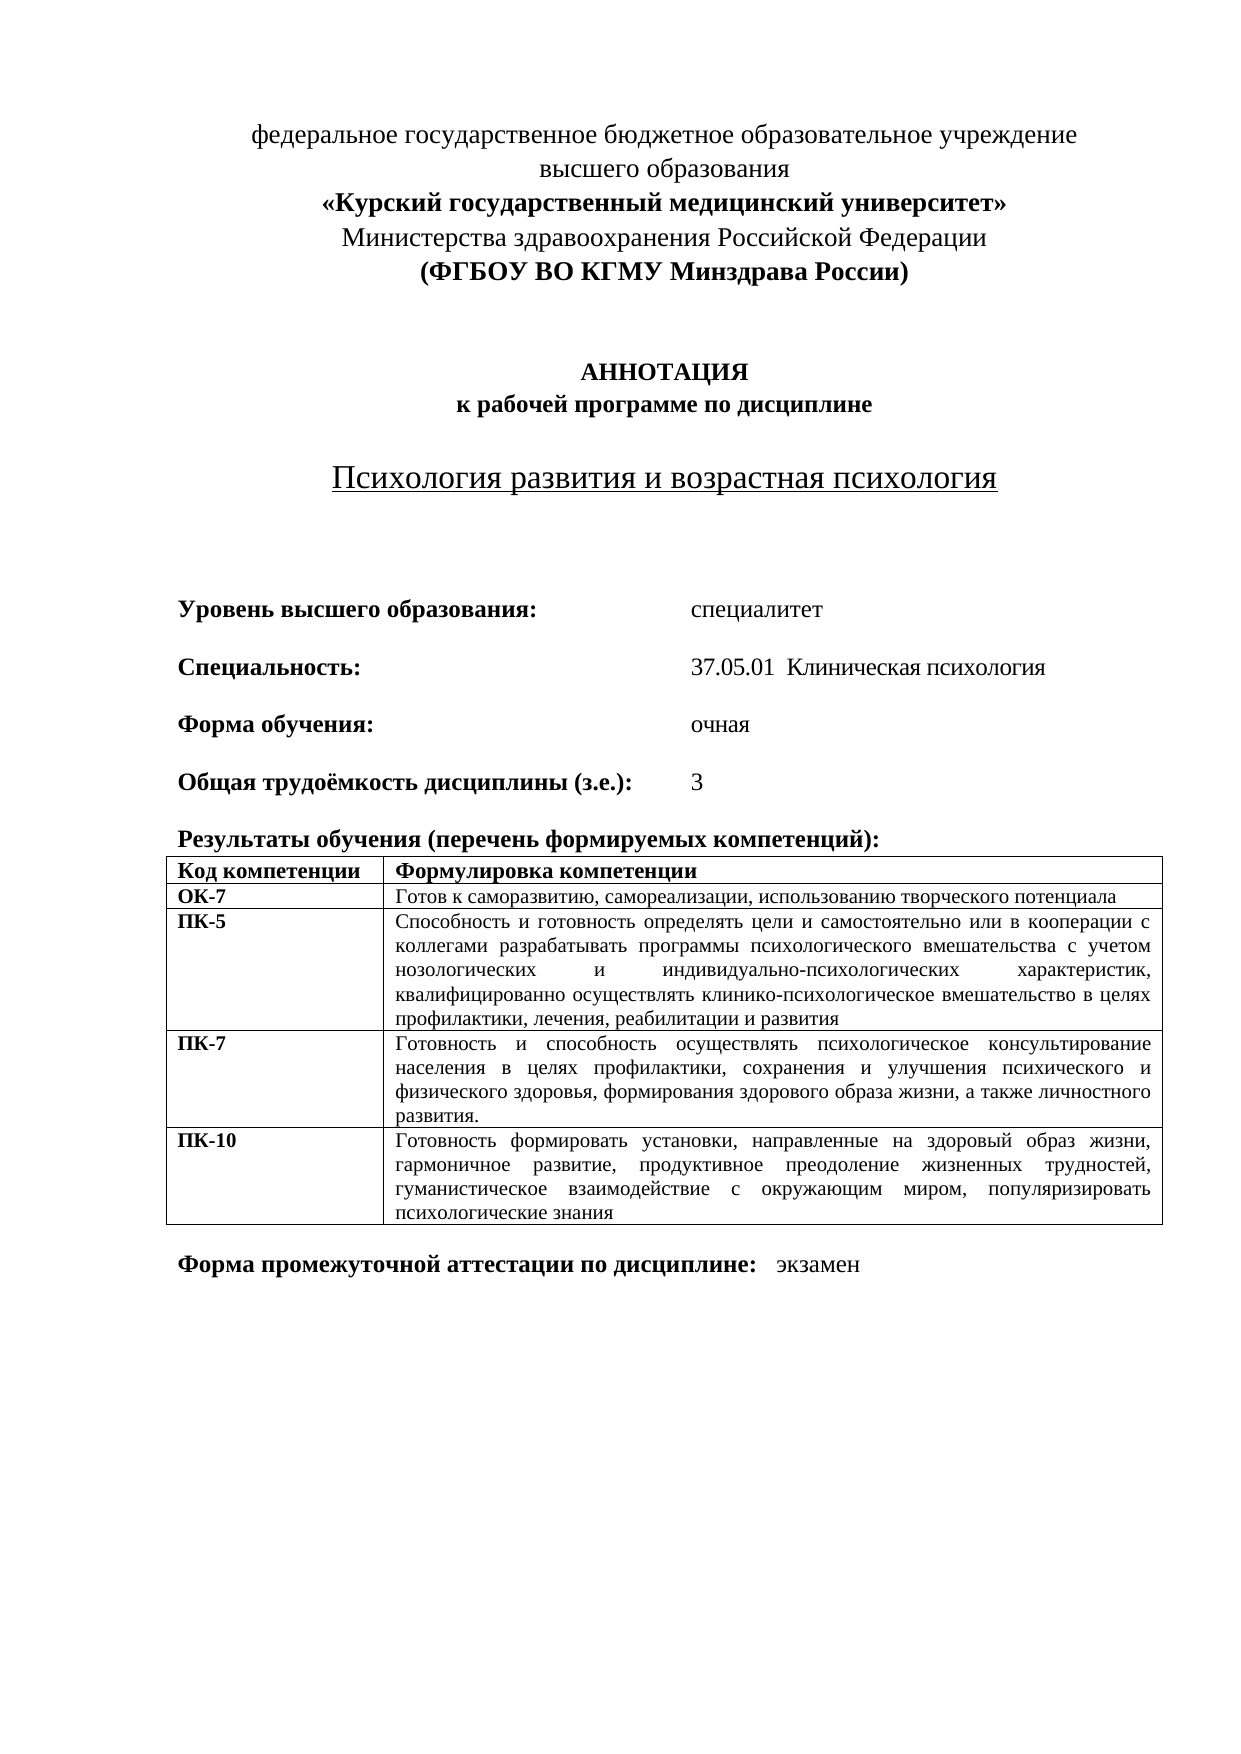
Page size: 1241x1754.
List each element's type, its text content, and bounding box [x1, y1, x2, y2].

table_cell очная [679, 709, 1100, 767]
table_cell Форма обучения: [166, 709, 679, 767]
table_cell Специальность: [166, 652, 679, 709]
text Министерства здравоохранения Российской Федерации [177, 221, 1152, 252]
text Результаты обучения (перечень формируемых компетенций): [177, 824, 1152, 853]
table_header специалитет [679, 594, 1100, 652]
table_cell ПК-10 [167, 1128, 383, 1224]
text Психология развития и возрастная психология [177, 457, 1152, 496]
table_cell Общая трудоёмкость дисциплины (з.е.): [166, 767, 679, 824]
table_header Уровень высшего образования: [166, 594, 679, 652]
text АННОТАЦИЯ [177, 357, 1152, 386]
text высшего образования [177, 152, 1152, 183]
table_cell Готовность и способность осуществлять психологическое консультирование населения в целях профилактики, сохранения и улучшения психического и физического здоровья, формирования здорового образа жизни, а также личностного развития. [384, 1031, 1162, 1127]
text (ФГБОУ ВО КГМУ Минздрава России) [177, 255, 1152, 286]
text федеральное государственное бюджетное образовательное учреждение [177, 118, 1152, 149]
table_header Код компетенции [167, 857, 383, 883]
table_cell ПК-7 [167, 1031, 383, 1127]
table_cell ПК-5 [167, 909, 383, 1029]
table_header Формулировка компетенции [384, 857, 1162, 883]
table_cell ОК-7 [167, 884, 383, 908]
table_cell Готов к саморазвитию, самореализации, использованию творческого потенциала [384, 884, 1162, 908]
table_cell 3 [679, 767, 1100, 824]
text Форма промежуточной аттестации по дисциплине: экзамен [177, 1249, 1152, 1278]
text «Курский государственный медицинский университет» [177, 186, 1152, 218]
text к рабочей программе по дисциплине [177, 389, 1152, 418]
table_cell Готовность формировать установки, направленные на здоровый образ жизни, гармоничное развитие, продуктивное преодоление жизненных трудностей, гуманистическое взаимодействие с окружающим миром, популяризировать психологические знания [384, 1128, 1162, 1224]
table_cell Способность и готовность определять цели и самостоятельно или в кооперации с коллегами разрабатывать программы психологического вмешательства с учетом нозологических и индивидуально-психологических характеристик, квалифицированно осуществлять клинико-психологическое вмешательство в целях профилактики, лечения, реабилитации и развития [384, 909, 1162, 1029]
table_cell 37.05.01 Клиническая психология [679, 652, 1100, 709]
